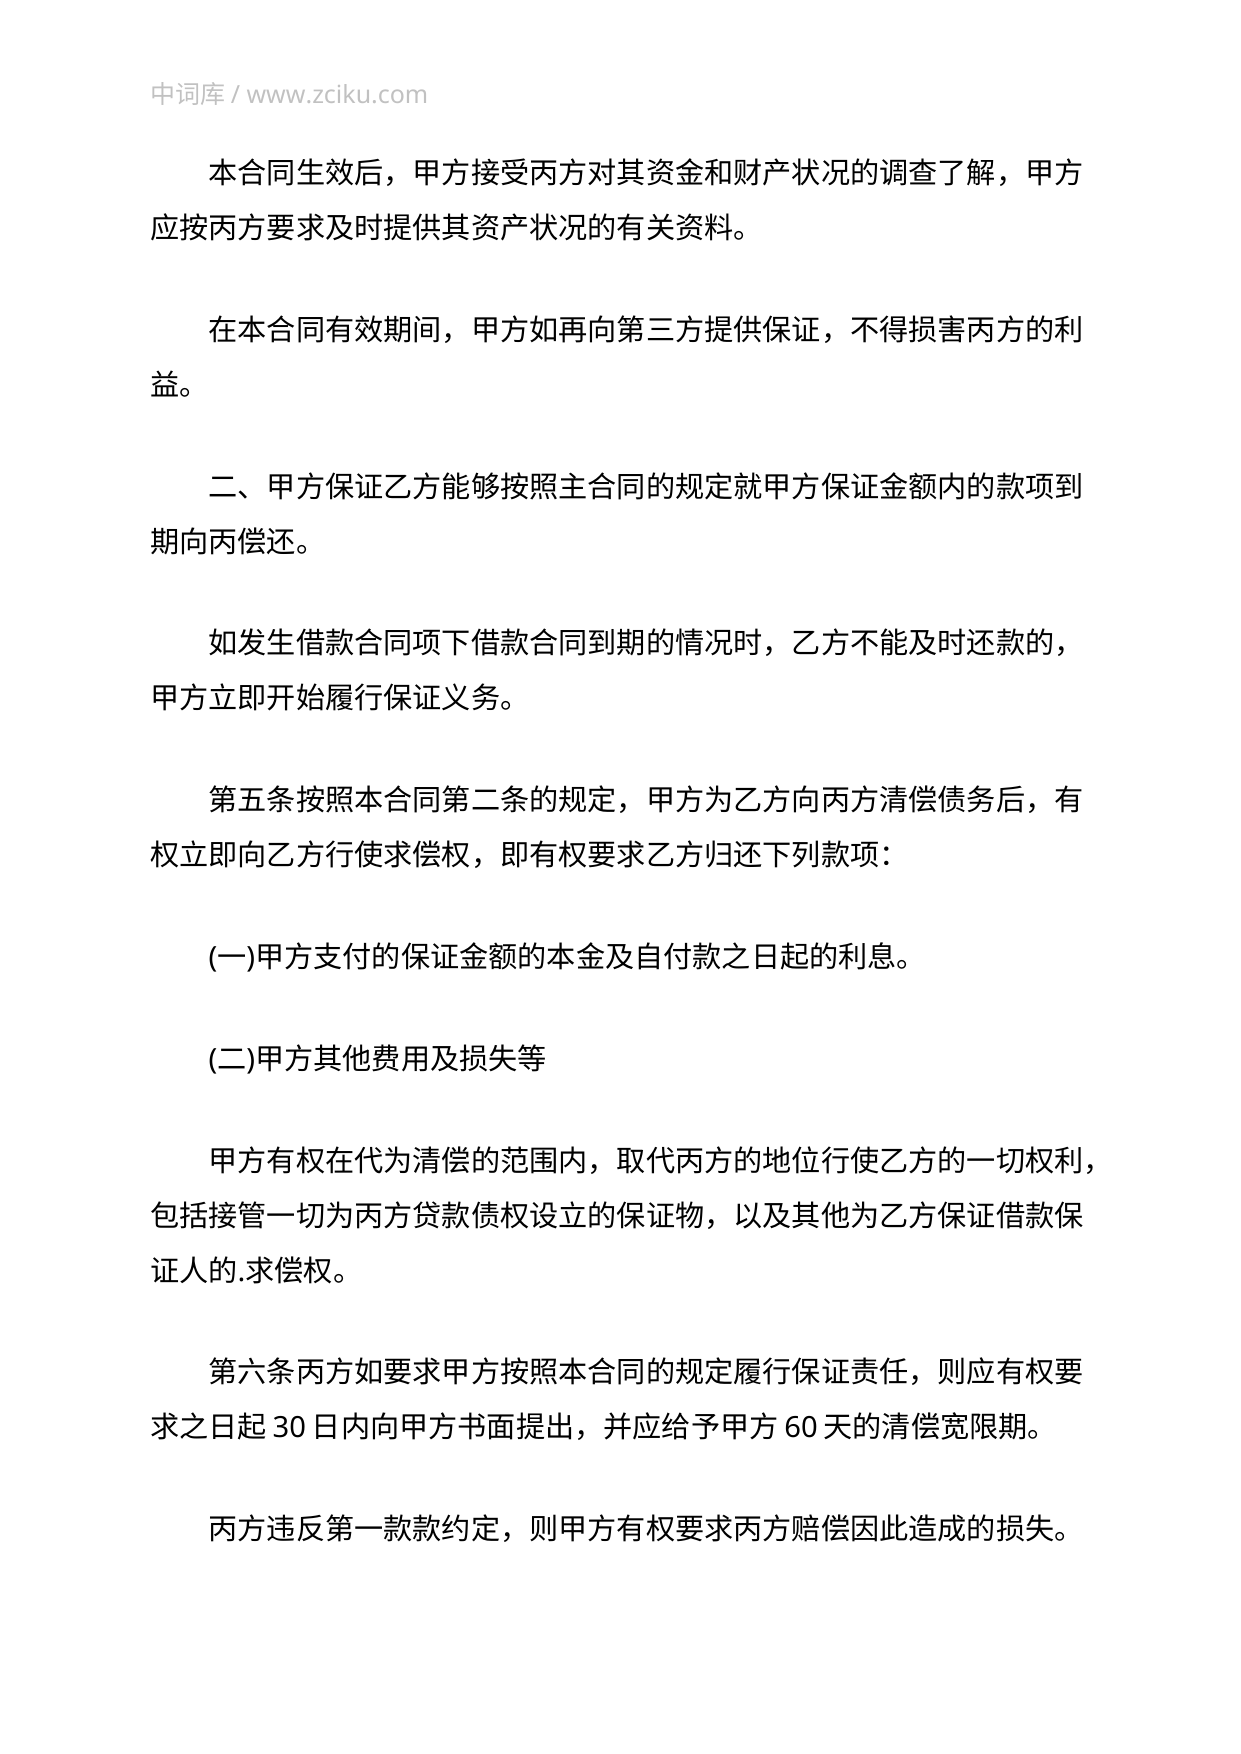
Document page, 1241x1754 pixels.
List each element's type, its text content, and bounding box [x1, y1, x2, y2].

text 丙方违反第一款款约定，则甲方有权要求丙方赔偿因此造成的损失。 [150, 1506, 1090, 1548]
text 二、甲方保证乙方能够按照主合同的规定就甲方保证金额内的款项到期向丙偿还。 [150, 463, 1090, 561]
text 本合同生效后，甲方接受丙方对其资金和财产状况的调查了解，甲方应按丙方要求及时提供其资产状况的有关资料。 [150, 150, 1090, 247]
text 甲方有权在代为清偿的范围内，取代丙方的地位行使乙方的一切权利，包括接管一切为丙方贷款债权设立的保证物，以及其他为乙方保证借款保证人的.求偿权。 [150, 1137, 1090, 1289]
text (二)甲方其他费用及损失等 [150, 1035, 1090, 1078]
text 在本合同有效期间，甲方如再向第三方提供保证，不得损害丙方的利益。 [150, 307, 1090, 404]
text 如发生借款合同项下借款合同到期的情况时，乙方不能及时还款的，甲方立即开始履行保证义务。 [150, 620, 1090, 717]
text 第六条丙方如要求甲方按照本合同的规定履行保证责任，则应有权要求之日起30日内向甲方书面提出，并应给予甲方60天的清偿宽限期。 [150, 1349, 1090, 1446]
text 第五条按照本合同第二条的规定，甲方为乙方向丙方清偿债务后，有权立即向乙方行使求偿权，即有权要求乙方归还下列款项： [150, 777, 1090, 874]
text (一)甲方支付的保证金额的本金及自付款之日起的利息。 [150, 933, 1090, 976]
